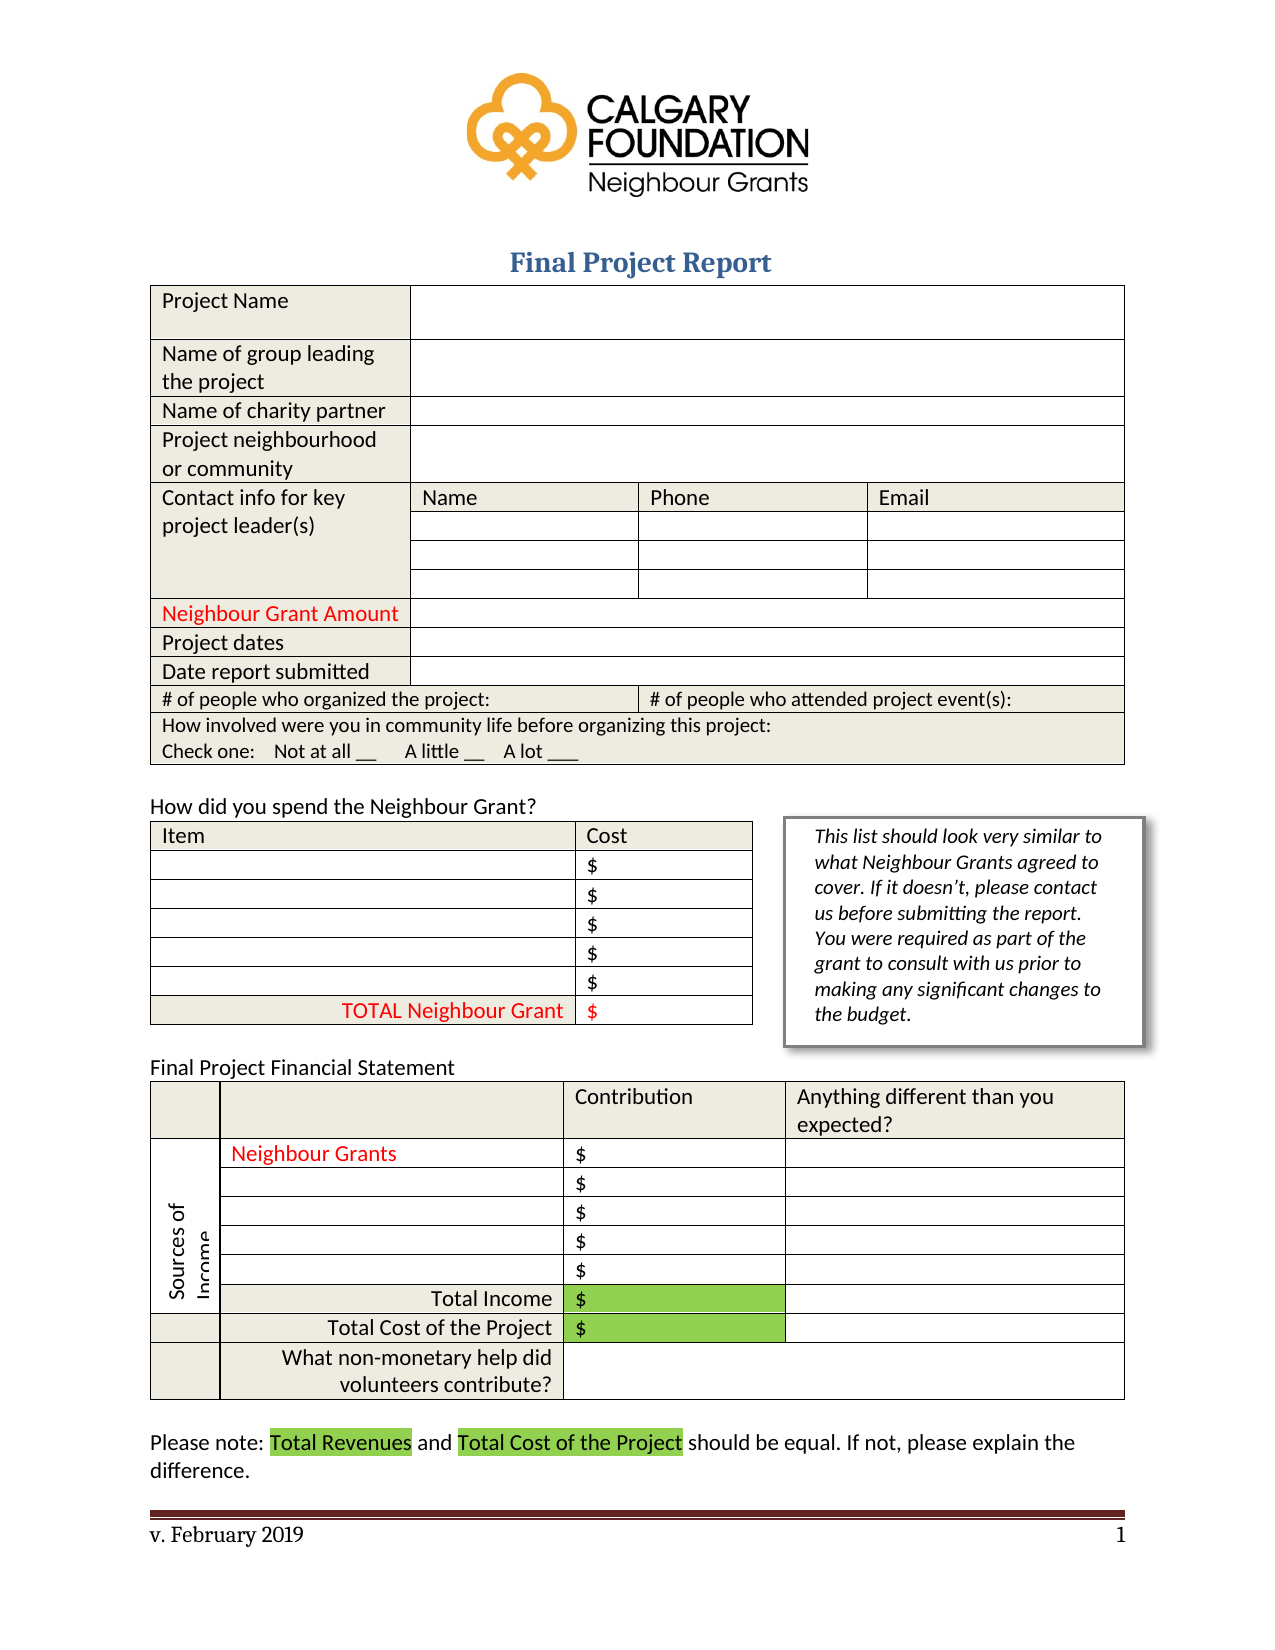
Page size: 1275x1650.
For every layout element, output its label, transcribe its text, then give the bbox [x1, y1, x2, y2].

table_header Contribution [564, 1082, 785, 1138]
text Final Project Financial Statement [150, 1053, 1125, 1081]
table_cell $ [564, 1168, 785, 1196]
table_cell [868, 541, 1124, 569]
picture [466, 73, 809, 197]
table_cell [786, 1197, 1124, 1225]
table_cell $ [576, 967, 752, 995]
table_cell $ [576, 938, 752, 966]
table_cell Name of charity partner [151, 397, 410, 424]
table_cell Phone [639, 483, 867, 511]
table_cell [639, 541, 867, 569]
table_cell [411, 512, 638, 540]
table_cell [151, 967, 575, 995]
table_cell $ [576, 880, 752, 908]
table_cell [151, 909, 575, 937]
table_cell [786, 1226, 1124, 1254]
table_header Anything different than you expected? [786, 1082, 1124, 1138]
table_cell [411, 628, 1124, 656]
table_cell Neighbour Grant Amount [151, 599, 410, 627]
table_cell $ [564, 1314, 785, 1342]
table_cell Sources of Income [151, 1139, 219, 1312]
table_cell [221, 1197, 563, 1225]
table_header Cost [576, 822, 752, 849]
table_cell Name of group leading the project [151, 340, 410, 396]
table_cell [151, 851, 575, 879]
table_cell $ [564, 1197, 785, 1225]
table_header [221, 1082, 563, 1138]
table_cell [411, 541, 638, 569]
table_cell [786, 1285, 1124, 1312]
table_cell $ [564, 1255, 785, 1283]
table_cell [868, 570, 1124, 598]
table_cell [411, 570, 638, 598]
table_cell $ [576, 851, 752, 879]
table_cell Email [868, 483, 1124, 511]
table_cell [411, 426, 1124, 482]
table_cell [411, 599, 1124, 627]
table_cell [639, 512, 867, 540]
table_cell [151, 880, 575, 908]
table_cell Total Income [221, 1285, 563, 1312]
table_cell $ [564, 1285, 785, 1312]
text How did you spend the Neighbour Grant? [150, 792, 1125, 821]
subtitle Final Project Report [150, 246, 1125, 280]
table_cell [411, 340, 1124, 396]
table_cell [151, 1343, 219, 1399]
table_cell TOTAL Neighbour Grant [151, 996, 575, 1024]
table_cell # of people who attended project event(s): [639, 686, 1124, 712]
table_header [151, 1082, 219, 1138]
table_cell How involved were you in community life before organizing this project: Check one: Not at all __ A little __ A lot ___ [151, 713, 1124, 763]
table_cell What non-monetary help did volunteers contribute? [221, 1343, 563, 1399]
table_cell [151, 1314, 219, 1342]
table_cell [151, 938, 575, 966]
table_cell Project dates [151, 628, 410, 656]
table_cell Date report submitted [151, 657, 410, 685]
table_cell Name [411, 483, 638, 511]
table_cell [221, 1168, 563, 1196]
table_header Item [151, 822, 575, 849]
table_header Project Name [151, 286, 410, 338]
table_cell [411, 397, 1124, 424]
table_cell # of people who organized the project: [151, 686, 638, 712]
table_cell $ [576, 909, 752, 937]
table_cell Contact info for key project leader(s) [151, 483, 410, 598]
table_cell [786, 1255, 1124, 1283]
table_header [411, 286, 1124, 338]
table_cell [564, 1343, 1124, 1399]
table_cell [639, 570, 867, 598]
table_cell [221, 1226, 563, 1254]
table_cell [221, 1255, 563, 1283]
table_cell Neighbour Grants [221, 1139, 563, 1167]
table_cell [868, 512, 1124, 540]
table_cell [786, 1168, 1124, 1196]
table_cell $ [564, 1226, 785, 1254]
table_cell [786, 1139, 1124, 1167]
table_cell [411, 657, 1124, 685]
table_cell [786, 1314, 1124, 1342]
table_cell Project neighbourhood or community [151, 426, 410, 482]
table_cell $ [564, 1139, 785, 1167]
table_cell $ [576, 996, 752, 1024]
text Please note: Total Revenues and Total Cost of the Project should be equal. If not, please explain the difference. [150, 1428, 1125, 1484]
table_cell Total Cost of the Project [221, 1314, 563, 1342]
